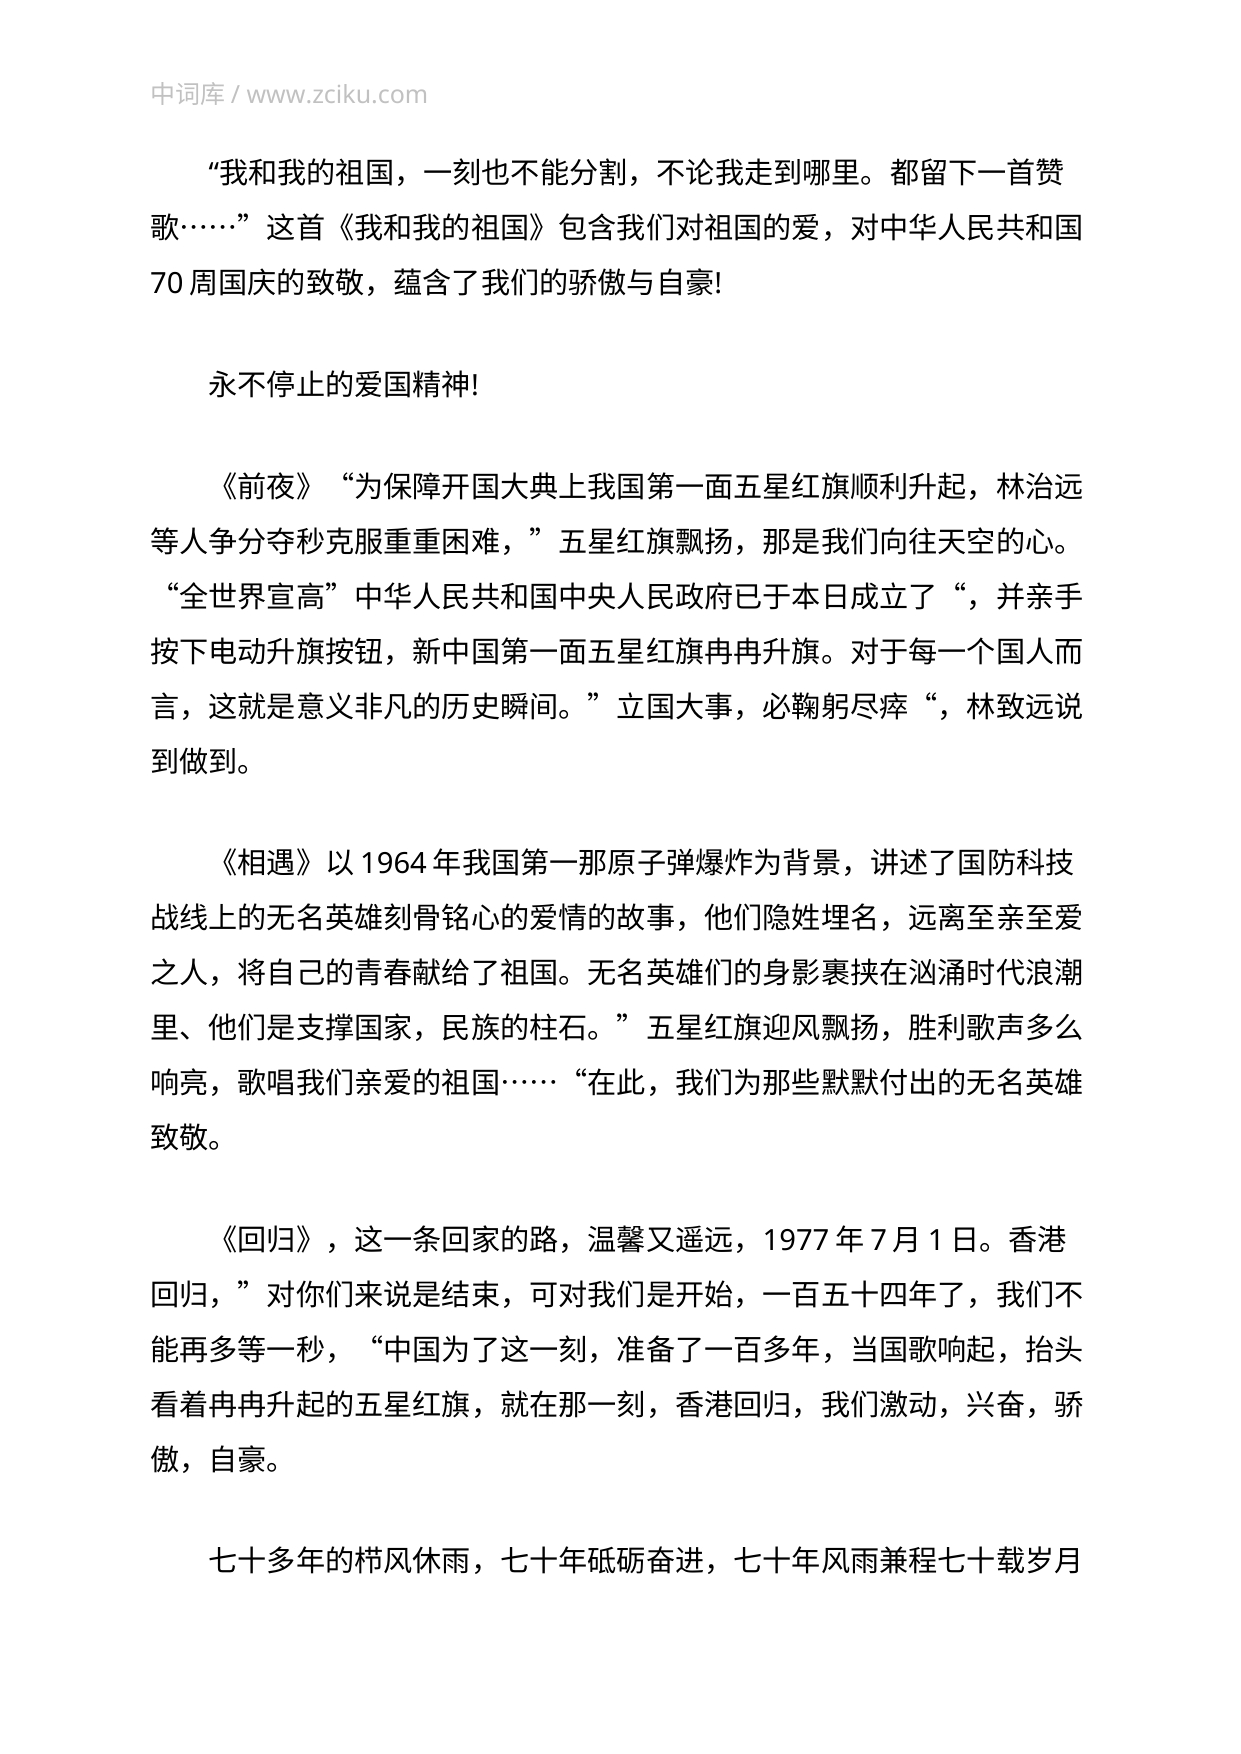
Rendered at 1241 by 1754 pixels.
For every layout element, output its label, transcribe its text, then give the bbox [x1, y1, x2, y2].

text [150, 1538, 1090, 1580]
text 永不停止的爱国精神! [150, 362, 1090, 404]
text 《回归》，这一条回家的路，温馨又遥远，1977年7月1日。香港回归，”对你们来说是结束，可对我们是开始，一百五十四年了，我们不能再多等一秒，“中国为了这一刻，准备了一百多年，当国歌响起，抬头看着冉冉升起的五星红旗，就在那一刻，香港回归，我们激动，兴奋，骄傲，自豪。 [150, 1216, 1090, 1478]
text 《相遇》以1964年我国第一那原子弹爆炸为背景，讲述了国防科技战线上的无名英雄刻骨铭心的爱情的故事，他们隐姓埋名，远离至亲至爱之人，将自己的青春献给了祖国。无名英雄们的身影裹挟在汹涌时代浪潮里、他们是支撑国家，民族的柱石。”五星红旗迎风飘扬，胜利歌声多么响亮，歌唱我们亲爱的祖国……“在此，我们为那些默默付出的无名英雄致敬。 [150, 840, 1090, 1157]
text “我和我的祖国，一刻也不能分割，不论我走到哪里。都留下一首赞歌……”这首《我和我的祖国》包含我们对祖国的爱，对中华人民共和国70周国庆的致敬，蕴含了我们的骄傲与自豪! [150, 150, 1090, 302]
text 《前夜》“为保障开国大典上我国第一面五星红旗顺利升起，林治远等人争分夺秒克服重重困难，”五星红旗飘扬，那是我们向往天空的心。“全世界宣高”中华人民共和国中央人民政府已于本日成立了“，并亲手按下电动升旗按钮，新中国第一面五星红旗冉冉升旗。对于每一个国人而言，这就是意义非凡的历史瞬间。”立国大事，必鞠躬尽瘁“，林致远说到做到。 [150, 464, 1090, 781]
